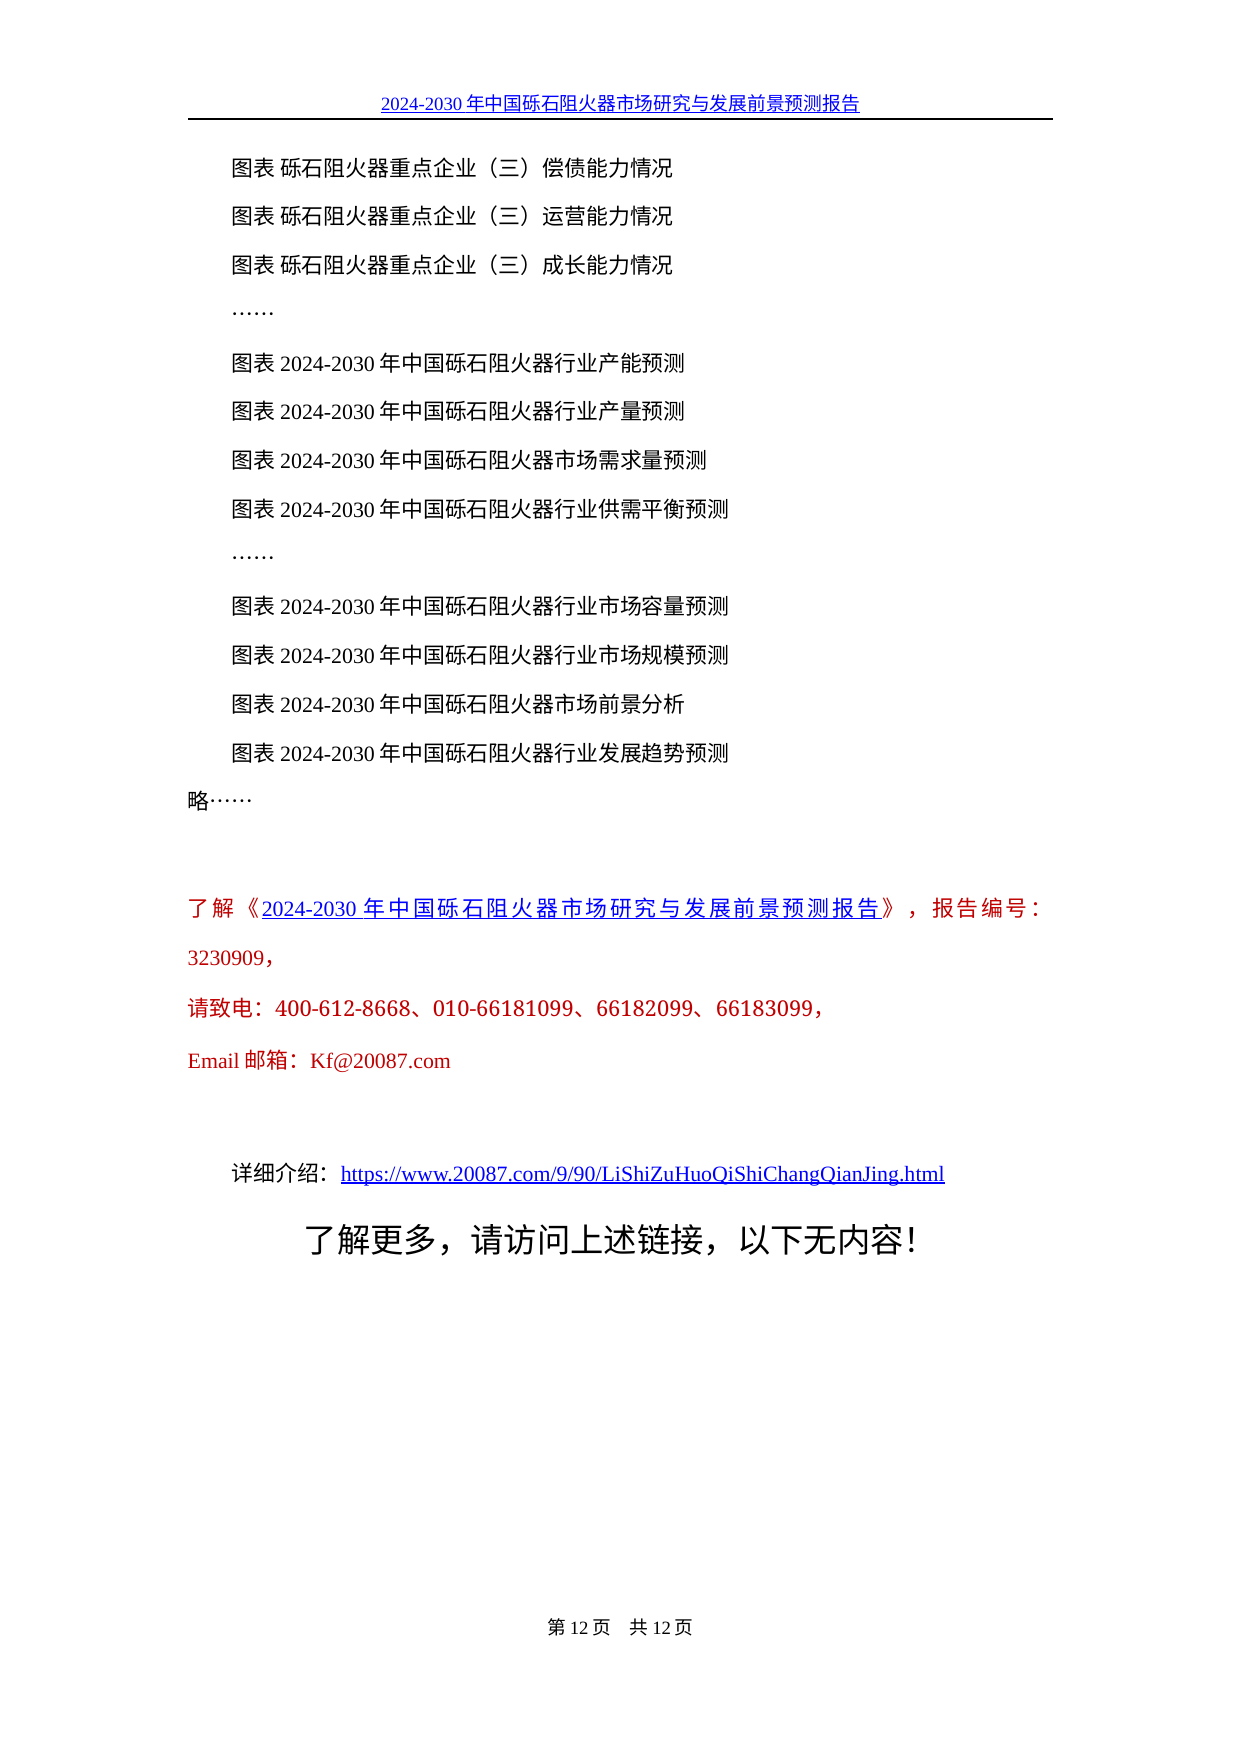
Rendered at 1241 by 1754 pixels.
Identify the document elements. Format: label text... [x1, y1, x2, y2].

text 了解《2024-2030年中国砾石阻火器市场研究与发展前景预测报告》，报告编号：3230909， [187, 890, 1053, 972]
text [187, 150, 1053, 816]
text 请致电：400-612-8668、010-66181099、66182099、66183099， [187, 991, 1053, 1023]
text 详细介绍：https://www.20087.com/9/90/LiShiZuHuoQiShiChangQianJing.html [187, 1155, 1053, 1188]
title 了解更多，请访问上述链接，以下无内容！ [187, 1205, 1053, 1270]
text Email邮箱：Kf@20087.com [187, 1042, 1053, 1075]
